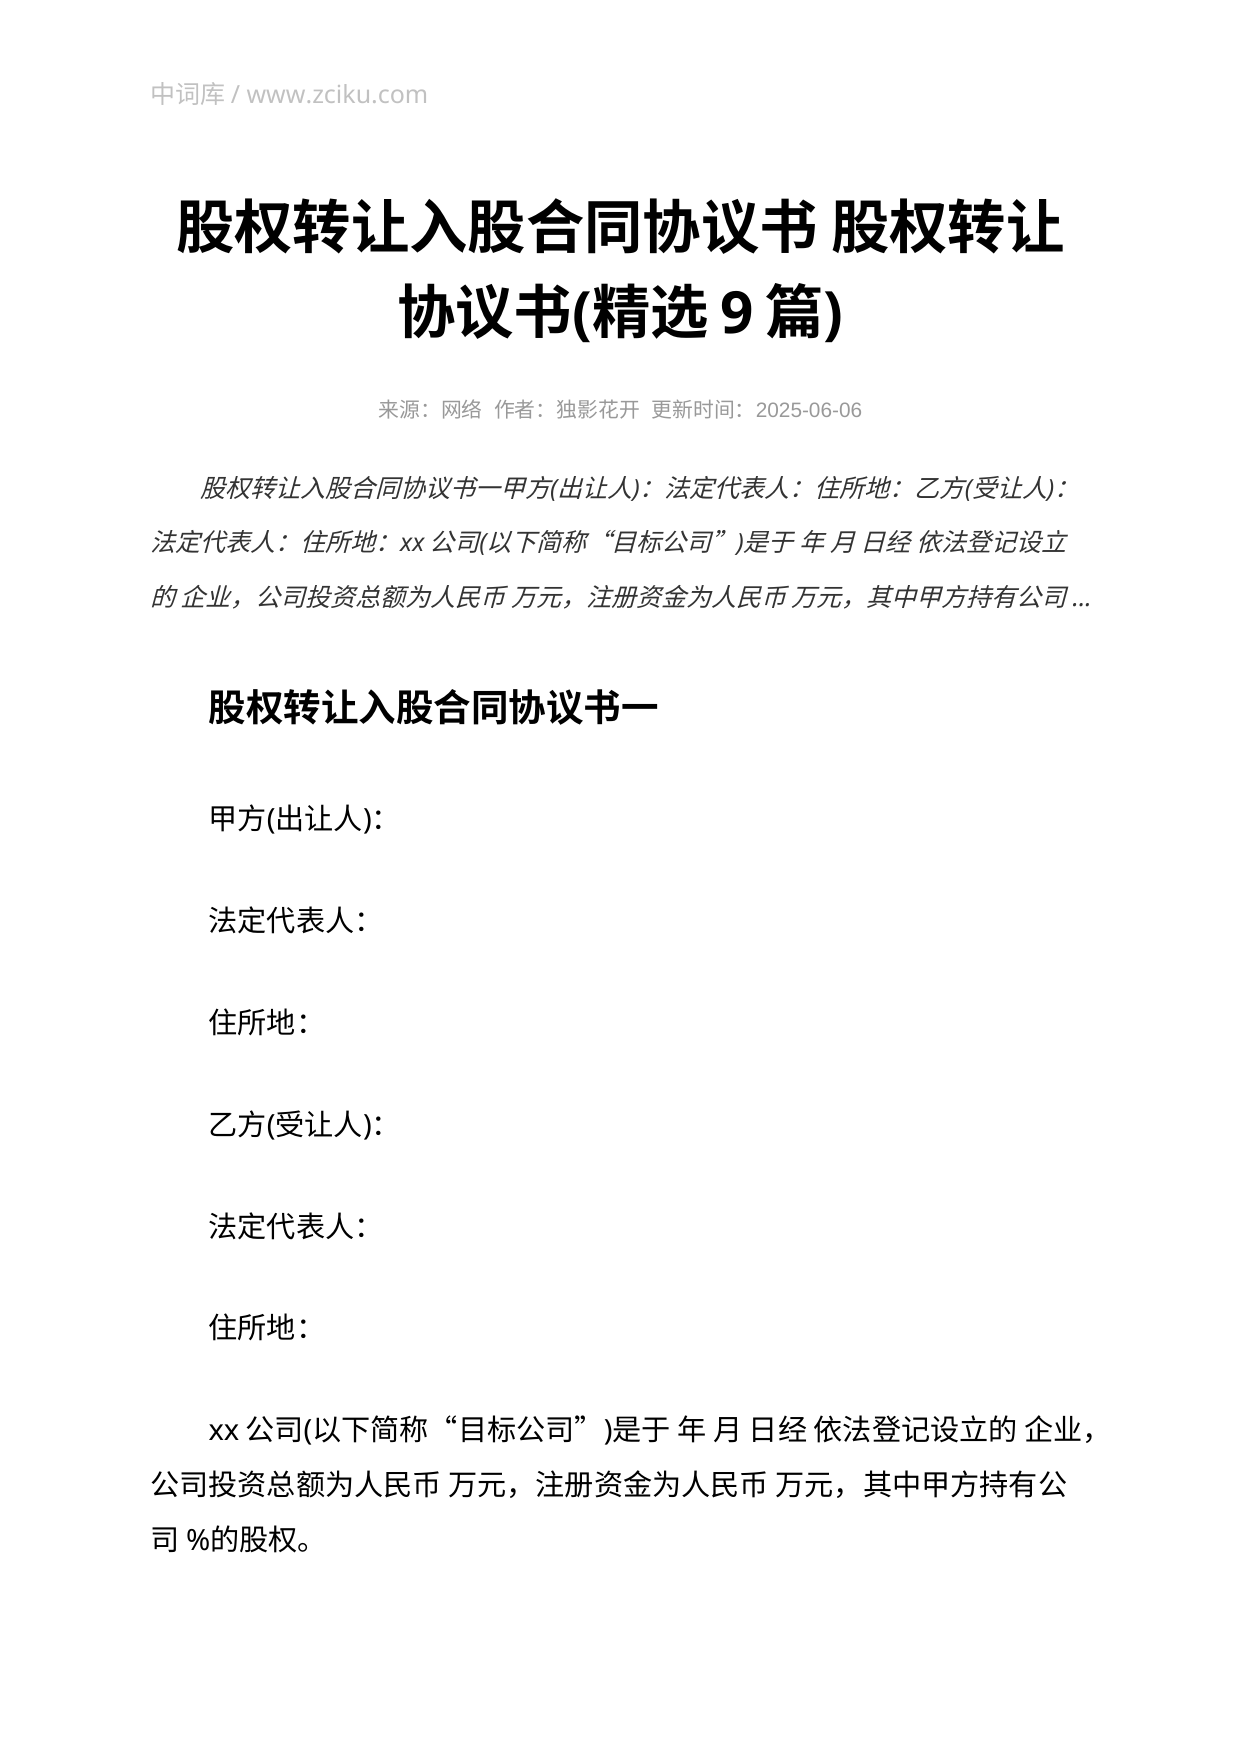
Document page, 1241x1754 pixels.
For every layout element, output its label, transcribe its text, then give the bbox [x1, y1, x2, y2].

text 来源：网络 作者：独影花开 更新时间：2025-06-06 [150, 397, 1090, 421]
text 甲方(出让人)： [150, 796, 1090, 838]
subtitle 股权转让入股合同协议书 股权转让协议书(精选9篇) [150, 181, 1090, 351]
text 股权转让入股合同协议书一甲方(出让人)：法定代表人：住所地：乙方(受让人)：法定代表人：住所地：xx公司(以下简称“目标公司”)是于 年 月 日经 依法登记设立的 企业，公司投资总额为人民币 万元，注册资金为人民币 万元，其中甲方持有公司 ... [150, 468, 1090, 613]
text 法定代表人： [150, 898, 1090, 940]
text xx公司(以下简称“目标公司”)是于 年 月 日经 依法登记设立的 企业，公司投资总额为人民币 万元，注册资金为人民币 万元，其中甲方持有公司 %的股权。 [150, 1407, 1090, 1559]
text 股权转让入股合同协议书一 [150, 678, 1090, 732]
text 法定代表人： [150, 1203, 1090, 1245]
text 乙方(受让人)： [150, 1101, 1090, 1143]
text 住所地： [150, 1305, 1090, 1347]
text 住所地： [150, 999, 1090, 1042]
